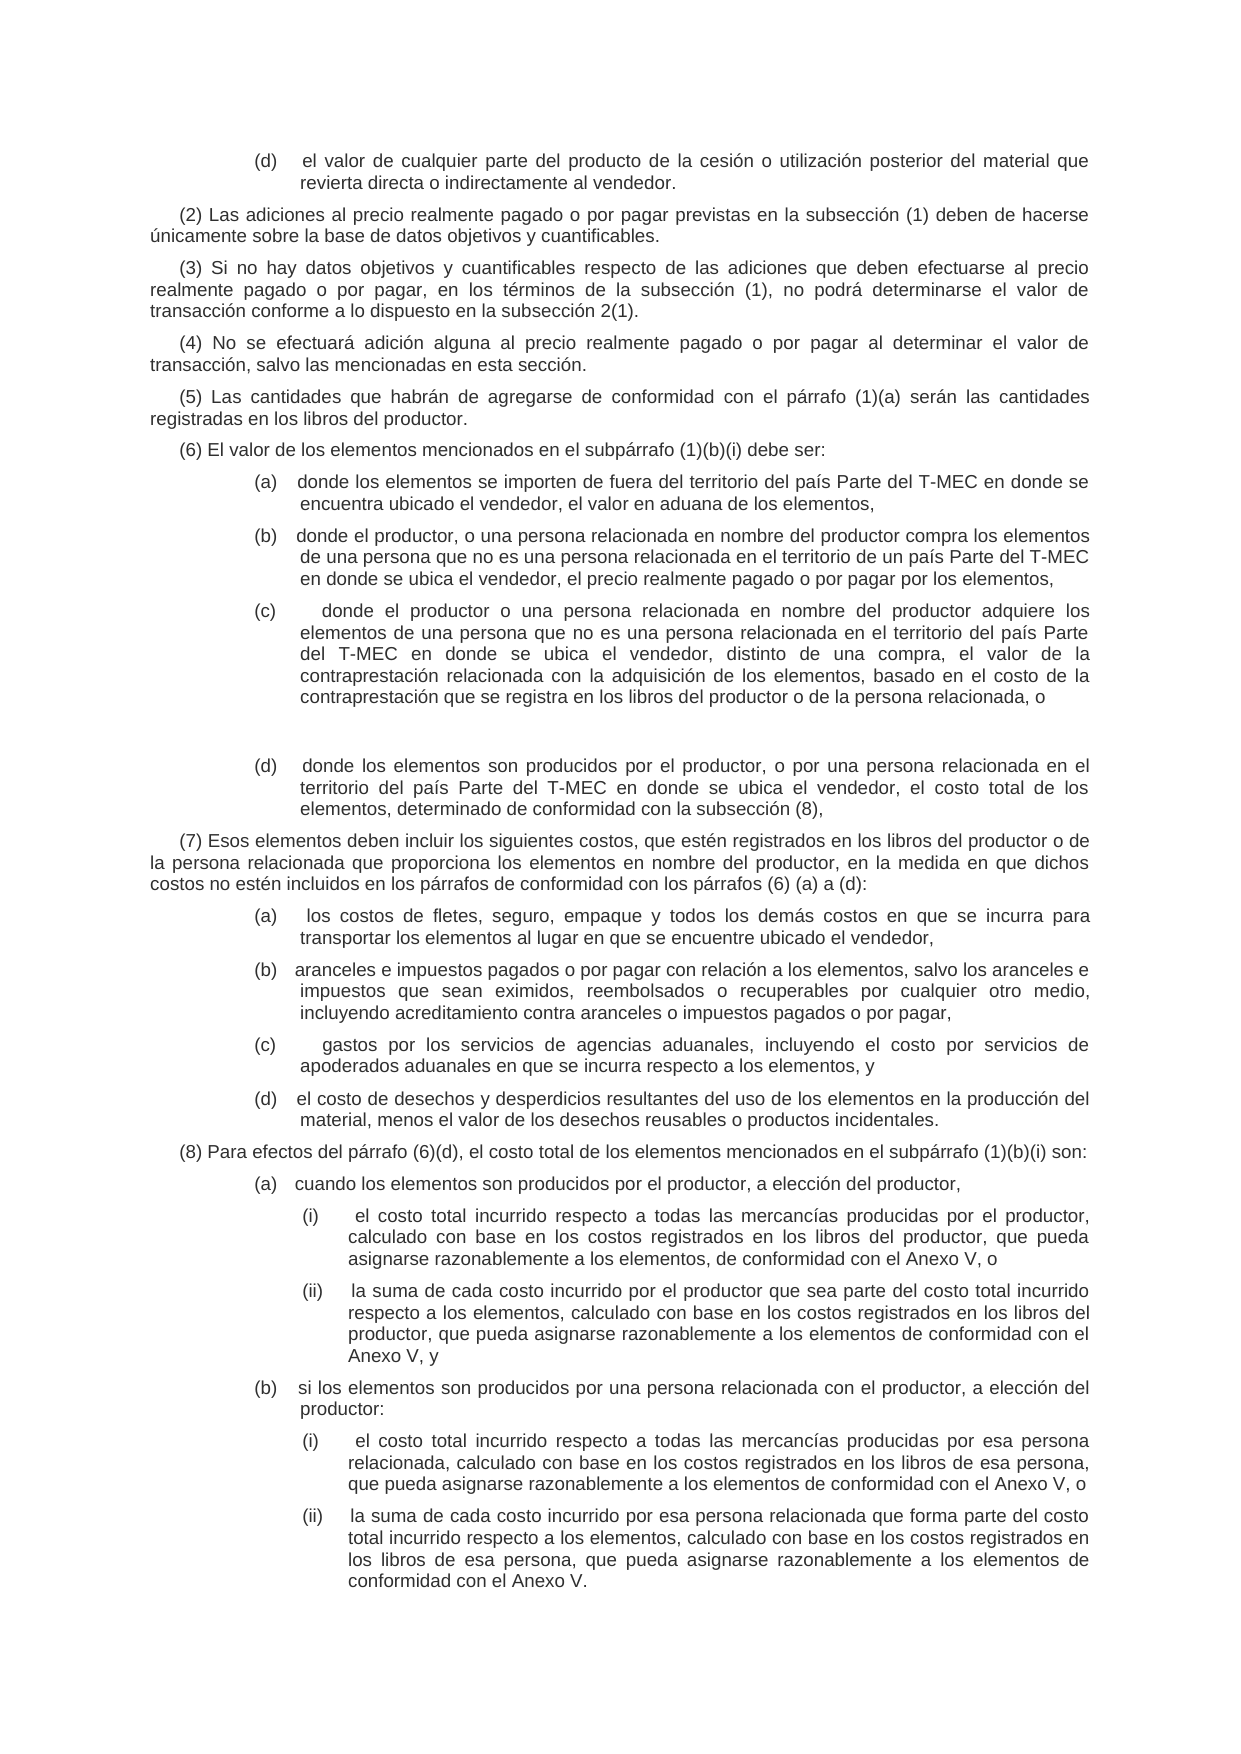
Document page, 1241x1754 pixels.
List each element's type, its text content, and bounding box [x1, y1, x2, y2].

text (ii) la suma de cada costo incurrido por esa persona relacionada que forma parte del costo total incurrido respecto a los elementos, calculado con base en los costos registrados en los libros de esa persona, que pueda asignarse razonablemente a los elementos de conformidad con el Anexo V. [302, 1505, 1090, 1591]
text (d) donde los elementos son producidos por el productor, o por una persona relacionada en el territorio del país Parte del T-MEC en donde se ubica el vendedor, el costo total de los elementos, determinado de conformidad con la subsección (8), [254, 755, 1090, 819]
text (ii) la suma de cada costo incurrido por el productor que sea parte del costo total incurrido respecto a los elementos, calculado con base en los costos registrados en los libros del productor, que pueda asignarse razonablemente a los elementos de conformidad con el Anexo V, y [302, 1280, 1090, 1366]
text (c) donde el productor o una persona relacionada en nombre del productor adquiere los elementos de una persona que no es una persona relacionada en el territorio del país Parte del T-MEC en donde se ubica el vendedor, distinto de una compra, el valor de la contraprestación relacionada con la adquisición de los elementos, basado en el costo de la contraprestación que se registra en los libros del productor o de la persona relacionada, o [254, 600, 1090, 708]
text (3) Si no hay datos objetivos y cuantificables respecto de las adiciones que deben efectuarse al precio realmente pagado o por pagar, en los términos de la subsección (1), no podrá determinarse el valor de transacción conforme a lo dispuesto en la subsección 2(1). [150, 257, 1090, 322]
text (5) Las cantidades que habrán de agregarse de conformidad con el párrafo (1)(a) serán las cantidades registradas en los libros del productor. [150, 386, 1090, 429]
text (a) donde los elementos se importen de fuera del territorio del país Parte del T-MEC en donde se encuentra ubicado el vendedor, el valor en aduana de los elementos, [254, 471, 1090, 514]
text (c) gastos por los servicios de agencias aduanales, incluyendo el costo por servicios de apoderados aduanales en que se incurra respecto a los elementos, y [254, 1034, 1090, 1077]
text (i) el costo total incurrido respecto a todas las mercancías producidas por el productor, calculado con base en los costos registrados en los libros del productor, que pueda asignarse razonablemente a los elementos, de conformidad con el Anexo V, o [302, 1205, 1090, 1269]
text (8) Para efectos del párrafo (6)(d), el costo total de los elementos mencionados en el subpárrafo (1)(b)(i) son: [150, 1141, 1090, 1162]
text (2) Las adiciones al precio realmente pagado o por pagar previstas en la subsección (1) deben de hacerse únicamente sobre la base de datos objetivos y cuantificables. [150, 203, 1090, 247]
text (4) No se efectuará adición alguna al precio realmente pagado o por pagar al determinar el valor de transacción, salvo las mencionadas en esta sección. [150, 332, 1090, 375]
text (b) aranceles e impuestos pagados o por pagar con relación a los elementos, salvo los aranceles e impuestos que sean eximidos, reembolsados o recuperables por cualquier otro medio, incluyendo acreditamiento contra aranceles o impuestos pagados o por pagar, [254, 959, 1090, 1023]
text (d) el valor de cualquier parte del producto de la cesión o utilización posterior del material que revierta directa o indirectamente al vendedor. [254, 150, 1090, 193]
text (a) cuando los elementos son producidos por el productor, a elección del productor, [254, 1173, 1090, 1194]
text (b) si los elementos son producidos por una persona relacionada con el productor, a elección del productor: [254, 1377, 1090, 1420]
text (d) el costo de desechos y desperdicios resultantes del uso de los elementos en la producción del material, menos el valor de los desechos reusables o productos incidentales. [254, 1087, 1090, 1130]
text (a) los costos de fletes, seguro, empaque y todos los demás costos en que se incurra para transportar los elementos al lugar en que se encuentre ubicado el vendedor, [254, 905, 1090, 948]
text (i) el costo total incurrido respecto a todas las mercancías producidas por esa persona relacionada, calculado con base en los costos registrados en los libros de esa persona, que pueda asignarse razonablemente a los elementos de conformidad con el Anexo V, o [302, 1430, 1090, 1495]
text (b) donde el productor, o una persona relacionada en nombre del productor compra los elementos de una persona que no es una persona relacionada en el territorio de un país Parte del T-MEC en donde se ubica el vendedor, el precio realmente pagado o por pagar por los elementos, [254, 525, 1090, 589]
text (6) El valor de los elementos mencionados en el subpárrafo (1)(b)(i) debe ser: [150, 439, 1090, 461]
text (7) Esos elementos deben incluir los siguientes costos, que estén registrados en los libros del productor o de la persona relacionada que proporciona los elementos en nombre del productor, en la medida en que dichos costos no estén incluidos en los párrafos de conformidad con los párrafos (6) (a) a (d): [150, 830, 1090, 895]
